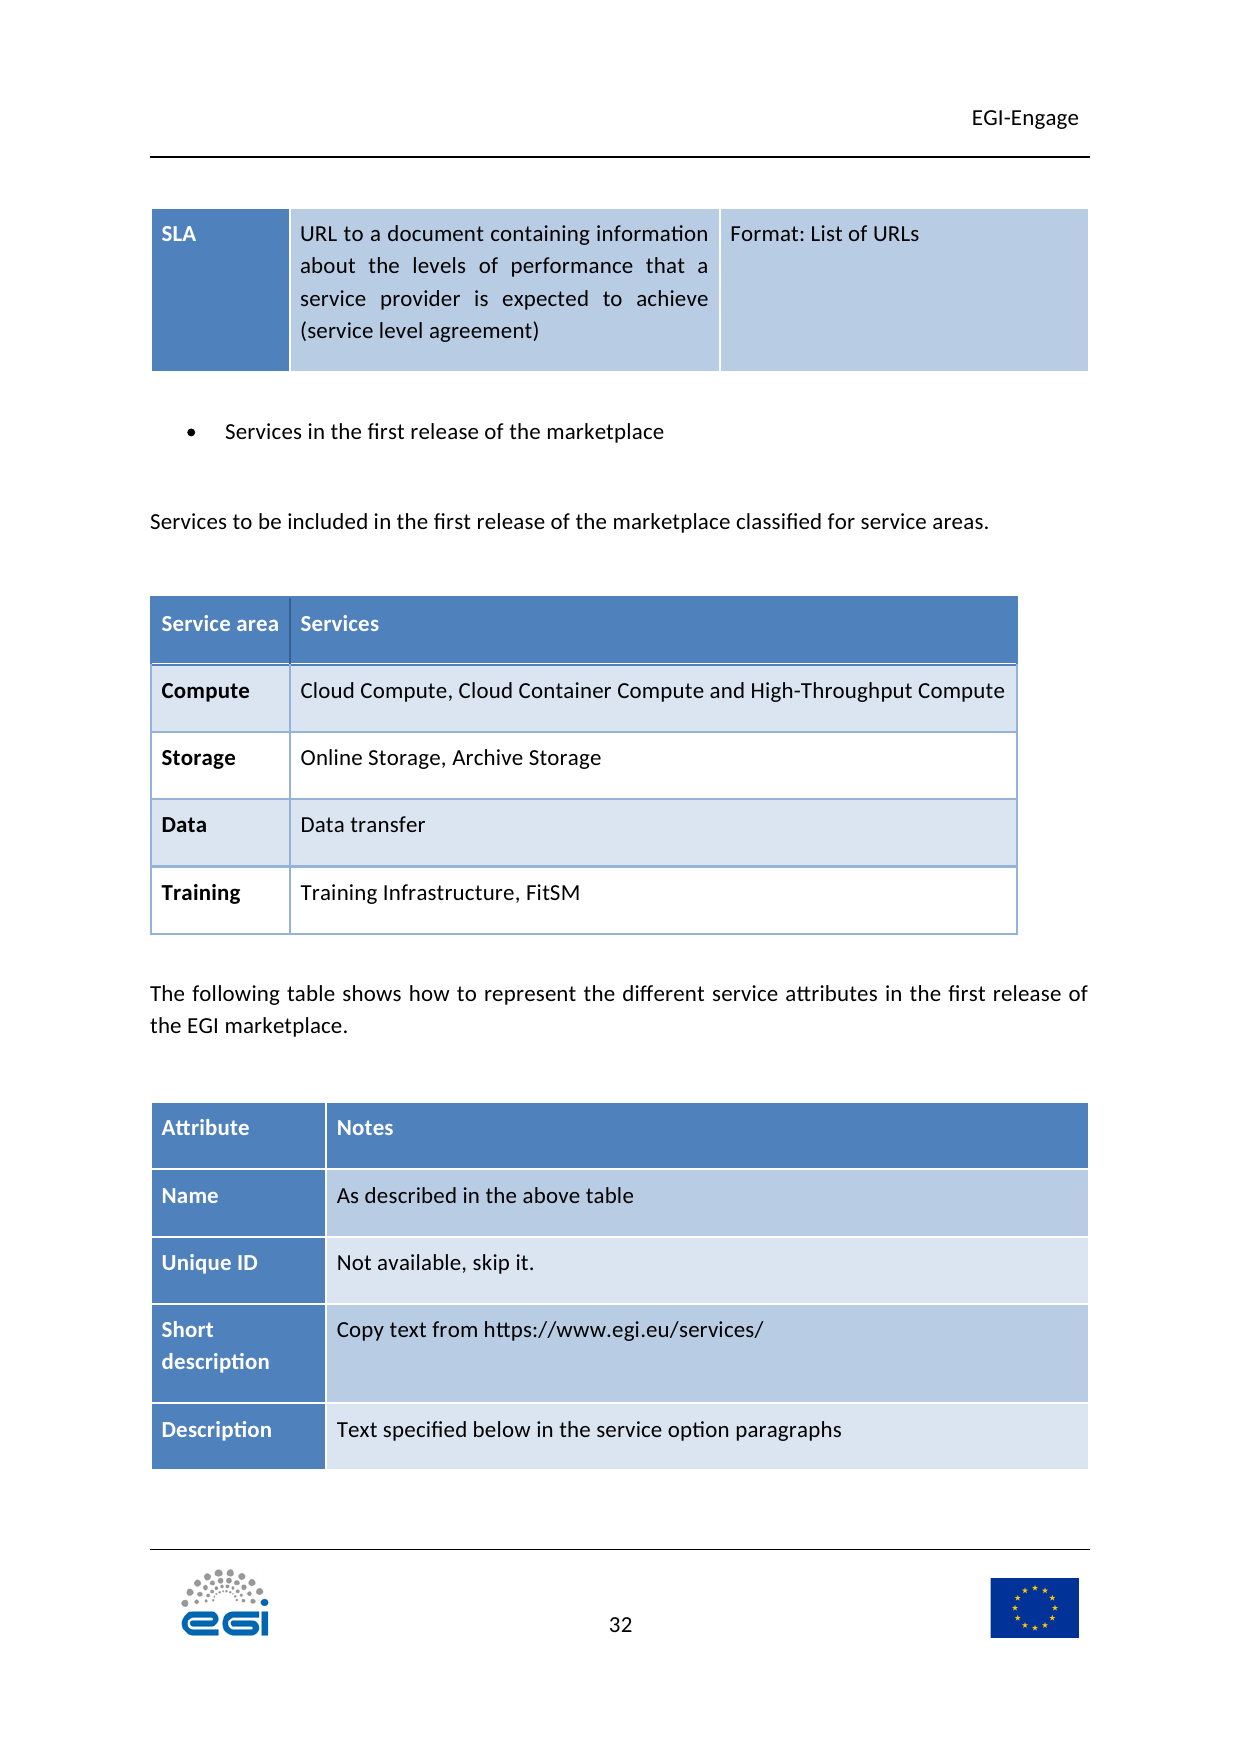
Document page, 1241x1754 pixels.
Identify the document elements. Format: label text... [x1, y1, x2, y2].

table_cell Training Infrastructure, FitSM [291, 868, 1016, 933]
table_cell Training [152, 868, 289, 933]
table_cell Cloud Compute, Cloud Container Compute and High-Throughput Compute [291, 666, 1016, 731]
table_cell URL to a document containing information about the levels of performance that a service provider is expected to achieve (service level agreement) [291, 209, 719, 371]
table_cell Compute [152, 666, 289, 731]
table_cell Data transfer [291, 800, 1016, 865]
table_cell Online Storage, Archive Storage [291, 733, 1016, 798]
table_cell Description [152, 1404, 325, 1469]
table_cell Short description [152, 1305, 325, 1402]
text Services to be included in the first release of the marketplace classified for service areas. [150, 507, 1090, 535]
table_cell Storage [152, 733, 289, 798]
table_cell Unique ID [152, 1238, 325, 1303]
table_cell Format: List of URLs [721, 209, 1088, 371]
table_cell Name [152, 1170, 325, 1236]
table_cell Copy text from https://www.egi.eu/services/ [327, 1305, 1088, 1402]
list Services in the first release of the marketplace [187, 417, 1090, 445]
text The following table shows how to represent the different service attributes in the first release of the EGI marketplace. [150, 979, 1090, 1039]
table_header Notes [327, 1103, 1088, 1168]
table_header Service area [152, 598, 289, 663]
table_cell As described in the above table [327, 1170, 1088, 1236]
table_cell Data [152, 800, 289, 865]
table_cell Text specified below in the service option paragraphs [327, 1404, 1088, 1469]
table_cell SLA [152, 209, 289, 371]
table_header Services [291, 598, 1016, 663]
picture [161, 1567, 287, 1638]
table_cell Not available, skip it. [327, 1238, 1088, 1303]
table_header Attribute [152, 1103, 325, 1168]
picture [990, 1578, 1079, 1638]
